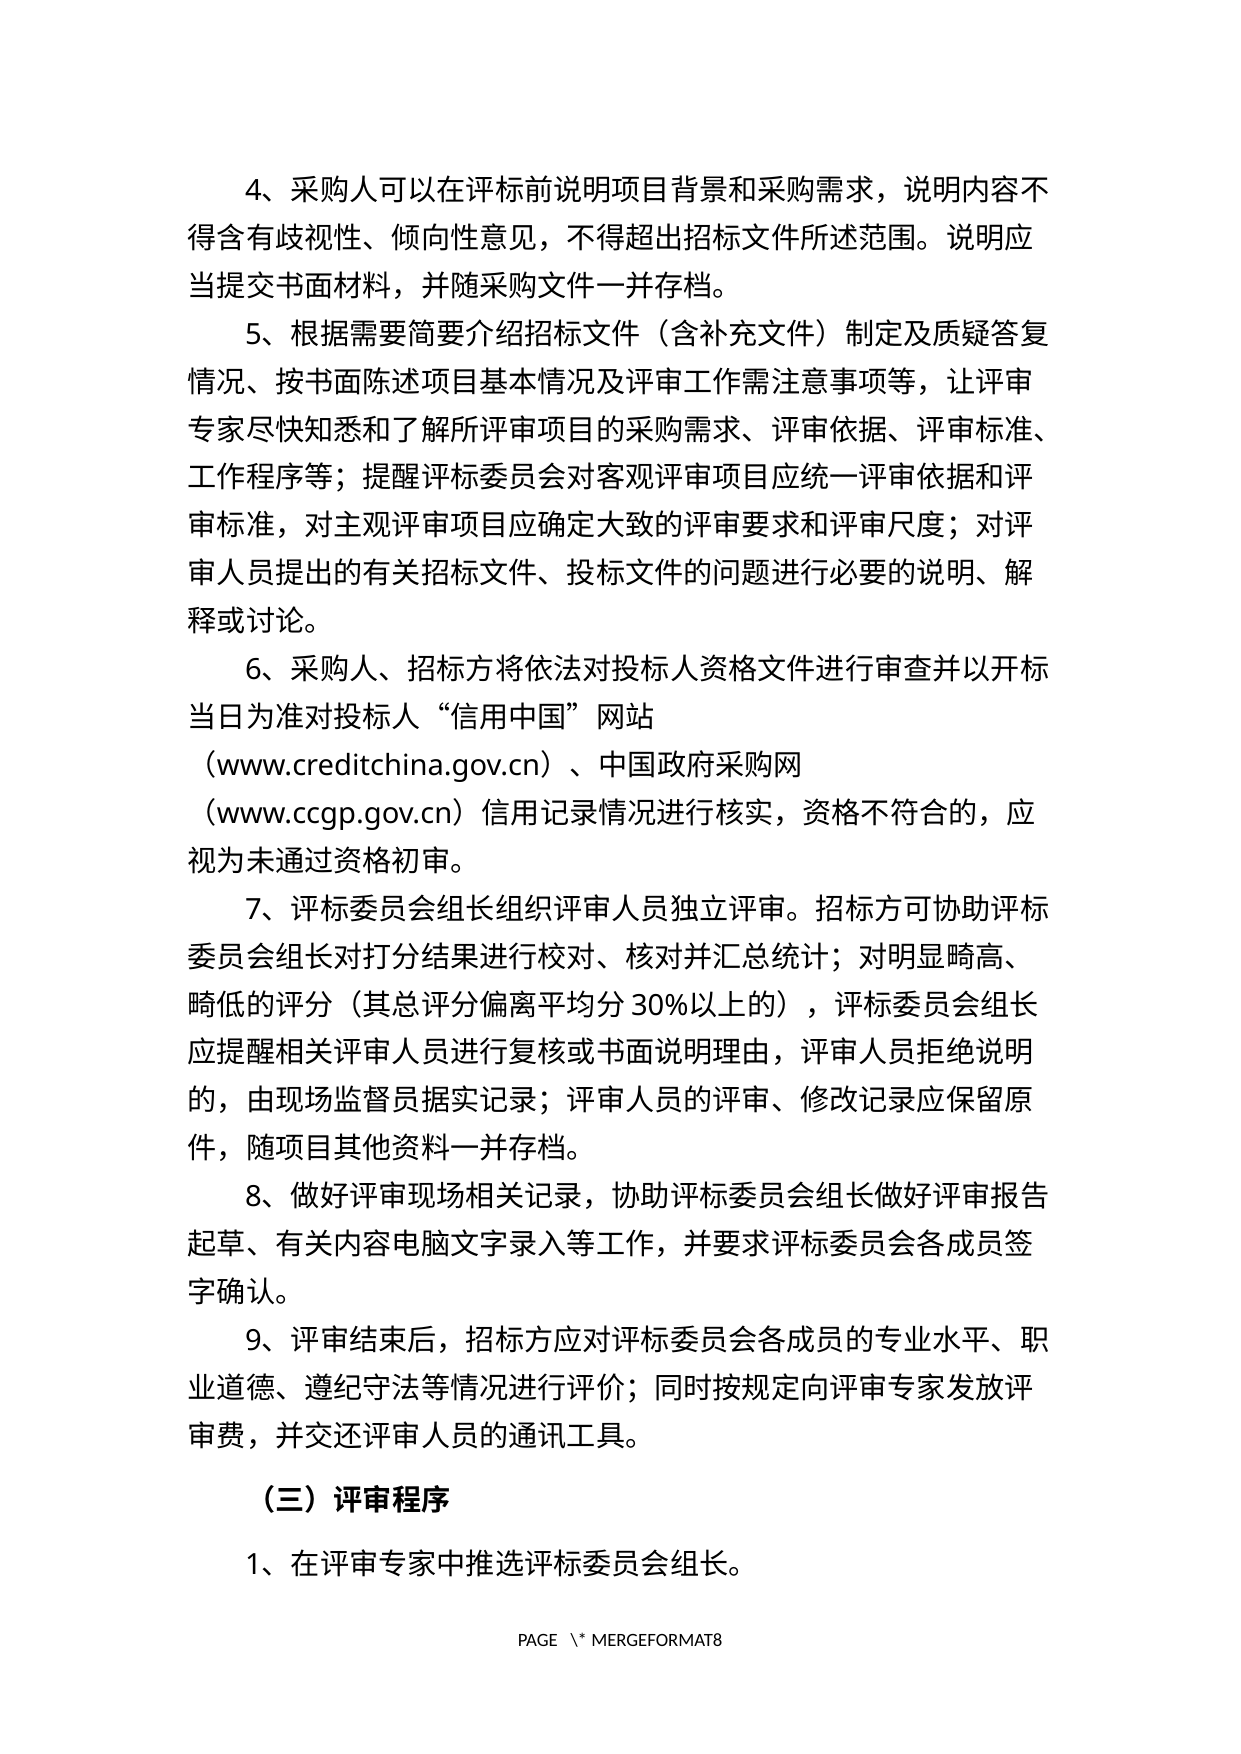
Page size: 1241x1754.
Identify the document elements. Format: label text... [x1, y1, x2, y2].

text 1、在评审专家中推选评标委员会组长。 [187, 1536, 1053, 1584]
text 9、评审结束后，招标方应对评标委员会各成员的专业水平、职业道德、遵纪守法等情况进行评价；同时按规定向评审专家发放评审费，并交还评审人员的通讯工具。 [187, 1312, 1053, 1456]
text 7、评标委员会组长组织评审人员独立评审。招标方可协助评标委员会组长对打分结果进行校对、核对并汇总统计；对明显畸高、畸低的评分（其总评分偏离平均分30%以上的），评标委员会组长应提醒相关评审人员进行复核或书面说明理由，评审人员拒绝说明的，由现场监督员据实记录；评审人员的评审、修改记录应保留原件，随项目其他资料一并存档。 [187, 881, 1053, 1168]
text 4、采购人可以在评标前说明项目背景和采购需求，说明内容不得含有歧视性、倾向性意见，不得超出招标文件所述范围。说明应当提交书面材料，并随采购文件一并存档。 [187, 162, 1053, 306]
text （三）评审程序 [187, 1472, 1053, 1520]
text 8、做好评审现场相关记录，协助评标委员会组长做好评审报告起草、有关内容电脑文字录入等工作，并要求评标委员会各成员签字确认。 [187, 1168, 1053, 1312]
text 5、根据需要简要介绍招标文件（含补充文件）制定及质疑答复情况、按书面陈述项目基本情况及评审工作需注意事项等，让评审专家尽快知悉和了解所评审项目的采购需求、评审依据、评审标准、工作程序等；提醒评标委员会对客观评审项目应统一评审依据和评审标准，对主观评审项目应确定大致的评审要求和评审尺度；对评审人员提出的有关招标文件、投标文件的问题进行必要的说明、解释或讨论。 [187, 306, 1053, 641]
text 6、采购人、招标方将依法对投标人资格文件进行审查并以开标当日为准对投标人“信用中国”网站（www.creditchina.gov.cn）、中国政府采购网（www.ccgp.gov.cn）信用记录情况进行核实，资格不符合的，应视为未通过资格初审。 [187, 641, 1053, 881]
